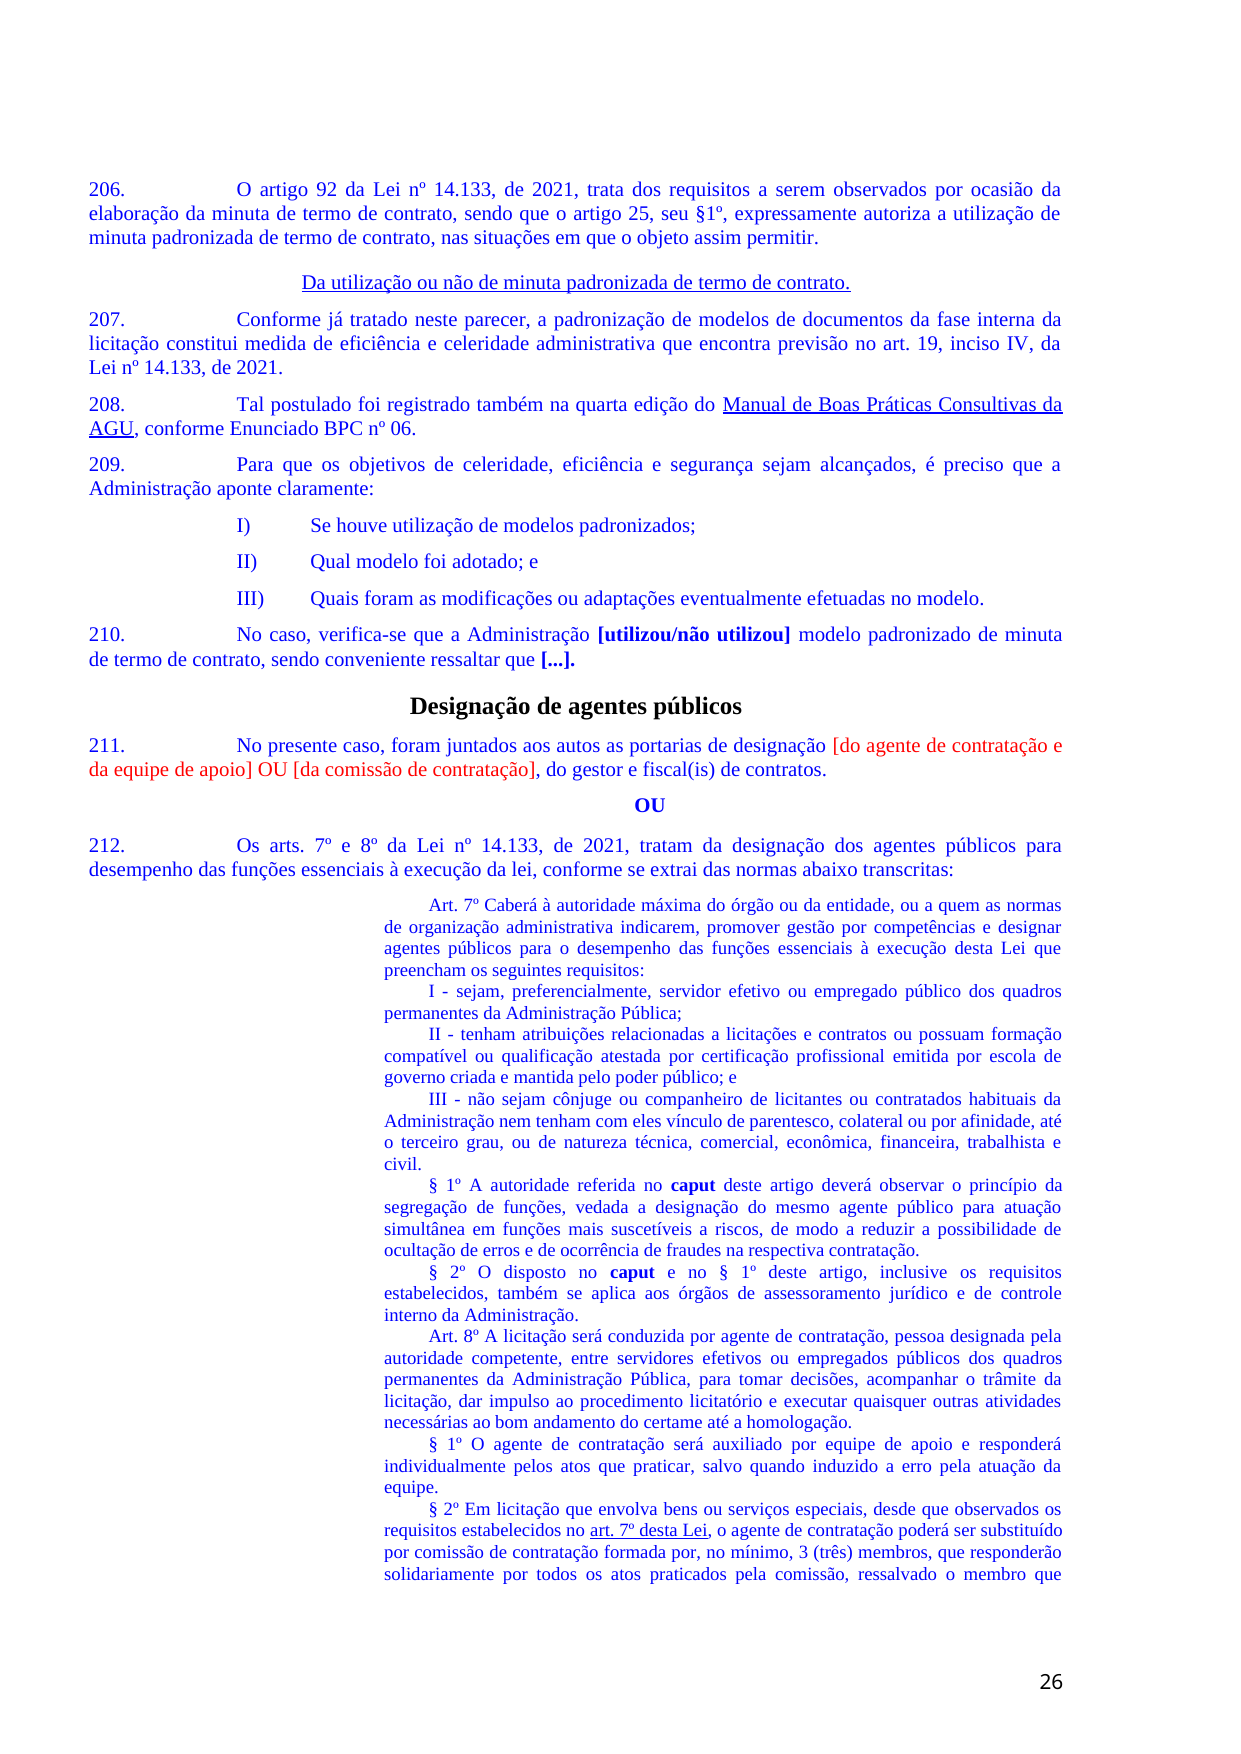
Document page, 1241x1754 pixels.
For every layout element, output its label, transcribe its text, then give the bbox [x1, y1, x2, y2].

text § 2º O disposto no caput e no § 1º deste artigo, inclusive os requisitos estabelecidos, também se aplica aos órgãos de assessoramento jurídico e de controle interno da Administração. [384, 1261, 1063, 1325]
text III - não sejam cônjuge ou companheiro de licitantes ou contratados habituais da Administração nem tenham com eles vínculo de parentesco, colateral ou por afinidade, até o terceiro grau, ou de natureza técnica, comercial, econômica, financeira, trabalhista e civil. [384, 1088, 1063, 1174]
text Os arts. 7º e 8º da Lei nº 14.133, de 2021, tratam da designação dos agentes públicos para desempenho das funções essenciais à execução da lei, conforme se extrai das normas abaixo transcritas: [89, 833, 1063, 881]
text § 1º O agente de contratação será auxiliado por equipe de apoio e responderá individualmente pelos atos que praticar, salvo quando induzido a erro pela atuação da equipe. [384, 1433, 1063, 1498]
text No caso, verifica-se que a Administração [utilizou/não utilizou] modelo padronizado de minuta de termo de contrato, sendo conveniente ressaltar que [...]. [89, 622, 1063, 671]
list Qual modelo foi adotado; e [236, 549, 1063, 573]
list Se houve utilização de modelos padronizados; [236, 513, 1063, 537]
list Quais foram as modificações ou adaptações eventualmente efetuadas no modelo. [236, 586, 1063, 610]
text Para que os objetivos de celeridade, eficiência e segurança sejam alcançados, é preciso que a Administração aponte claramente: [89, 452, 1063, 500]
text II - tenham atribuições relacionadas a licitações e contratos ou possuam formação compatível ou qualificação atestada por certificação profissional emitida por escola de governo criada e mantida pelo poder público; e [384, 1023, 1063, 1088]
text O artigo 92 da Lei nº 14.133, de 2021, trata dos requisitos a serem observados por ocasião da elaboração da minuta de termo de contrato, sendo que o artigo 25, seu §1º, expressamente autoriza a utilização de minuta padronizada de termo de contrato, nas situações em que o objeto assim permitir. [89, 177, 1063, 249]
text Tal postulado foi registrado também na quarta edição do Manual de Boas Práticas Consultivas da AGU, conforme Enunciado BPC nº 06. [89, 391, 1063, 439]
subtitle Designação de agentes públicos [89, 691, 1063, 720]
text § 1º A autoridade referida no caput deste artigo deverá observar o princípio da segregação de funções, vedada a designação do mesmo agente público para atuação simultânea em funções mais suscetíveis a riscos, de modo a reduzir a possibilidade de ocultação de erros e de ocorrência de fraudes na respectiva contratação. [384, 1174, 1063, 1261]
text I - sejam, preferencialmente, servidor efetivo ou empregado público dos quadros permanentes da Administração Pública; [384, 980, 1063, 1023]
subtitle Da utilização ou não de minuta padronizada de termo de contrato. [89, 270, 1063, 294]
text Conforme já tratado neste parecer, a padronização de modelos de documentos da fase interna da licitação constitui medida de eficiência e celeridade administrativa que encontra previsão no art. 19, inciso IV, da Lei nº 14.133, de 2021. [89, 307, 1063, 379]
text Art. 7º Caberá à autoridade máxima do órgão ou da entidade, ou a quem as normas de organização administrativa indicarem, promover gestão por competências e designar agentes públicos para o desempenho das funções essenciais à execução desta Lei que preencham os seguintes requisitos: [384, 894, 1063, 980]
text OU [89, 793, 1063, 817]
text Art. 8º A licitação será conduzida por agente de contratação, pessoa designada pela autoridade competente, entre servidores efetivos ou empregados públicos dos quadros permanentes da Administração Pública, para tomar decisões, acompanhar o trâmite da licitação, dar impulso ao procedimento licitatório e executar quaisquer outras atividades necessárias ao bom andamento do certame até a homologação. [384, 1325, 1063, 1433]
text No presente caso, foram juntados aos autos as portarias de designação [do agente de contratação e da equipe de apoio] OU [da comissão de contratação], do gestor e fiscal(is) de contratos. [89, 733, 1063, 781]
